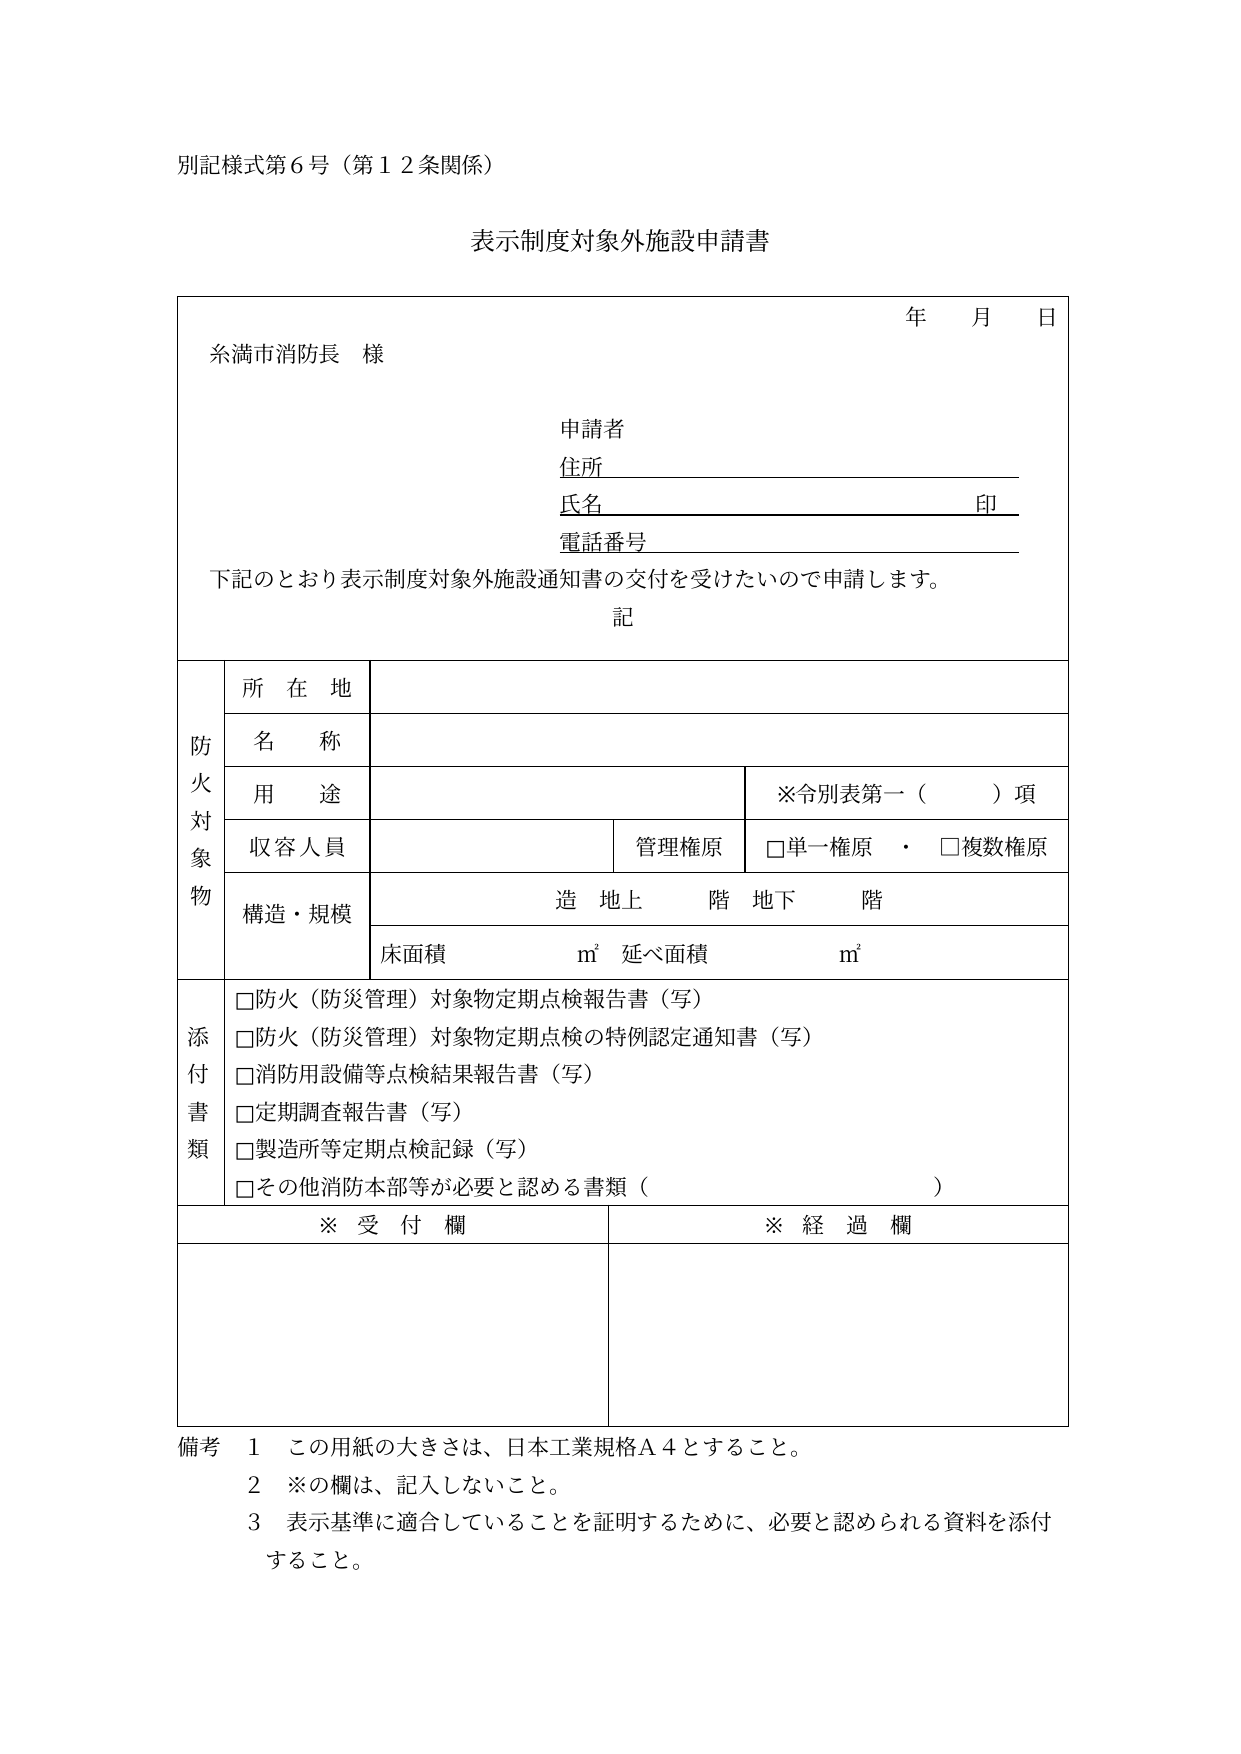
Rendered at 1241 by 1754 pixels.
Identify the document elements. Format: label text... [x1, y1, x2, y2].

text 備考 １ この用紙の大きさは、日本工業規格Ａ４とすること。 [177, 1427, 1063, 1465]
table_cell 収容人員 [225, 820, 369, 872]
table_cell 防火対象物 [178, 661, 224, 978]
table_cell 構造・規模 [225, 873, 369, 978]
table_cell □単一権原 ・ □複数権原 [746, 820, 1068, 872]
table_cell □防火（防災管理）対象物定期点検報告書（写） □防火（防災管理）対象物定期点検の特例認定通知書（写） □消防用設備等点検結果報告書（写） □定期調査報告書（写） □製造所等定期点検記録（写） □その他消防本部等が必要と認める書類（ ） [225, 980, 1068, 1204]
table_cell 名 称 [225, 714, 369, 766]
table_cell 添付書類 [178, 980, 224, 1204]
table_cell [371, 714, 1068, 766]
table_cell [371, 767, 744, 819]
table_cell [178, 1244, 608, 1426]
table_cell ※令別表第一（ ）項 [746, 767, 1068, 819]
table_cell 所 在 地 [225, 661, 369, 713]
table_cell 造 地上 階 地下 階 [371, 873, 1068, 925]
text すること。 [177, 1540, 1063, 1577]
text 別記様式第６号（第１２条関係） [177, 146, 1063, 183]
table_cell 床面積 ㎡ 延べ面積 ㎡ [371, 926, 1068, 978]
text 表示制度対象外施設申請書 [177, 221, 1063, 258]
table_cell [371, 820, 613, 872]
table_cell 用 途 [225, 767, 369, 819]
table_cell 受 付 欄 [178, 1206, 608, 1243]
table_cell [609, 1244, 1068, 1426]
text ３ 表示基準に適合していることを証明するために、必要と認められる資料を添付 [177, 1502, 1063, 1540]
text ２ ※の欄は、記入しないこと。 [177, 1465, 1063, 1502]
table_header 年 月 日 糸満市消防長 様 申請者 住所 氏名 印 電話番号 下記のとおり表示制度対象外施設通知書の交付を受けたいので申請します。 記 [178, 297, 1068, 660]
table_cell [371, 661, 1068, 713]
table_cell 経 過 欄 [609, 1206, 1068, 1243]
table_cell 管理権原 [614, 820, 744, 872]
